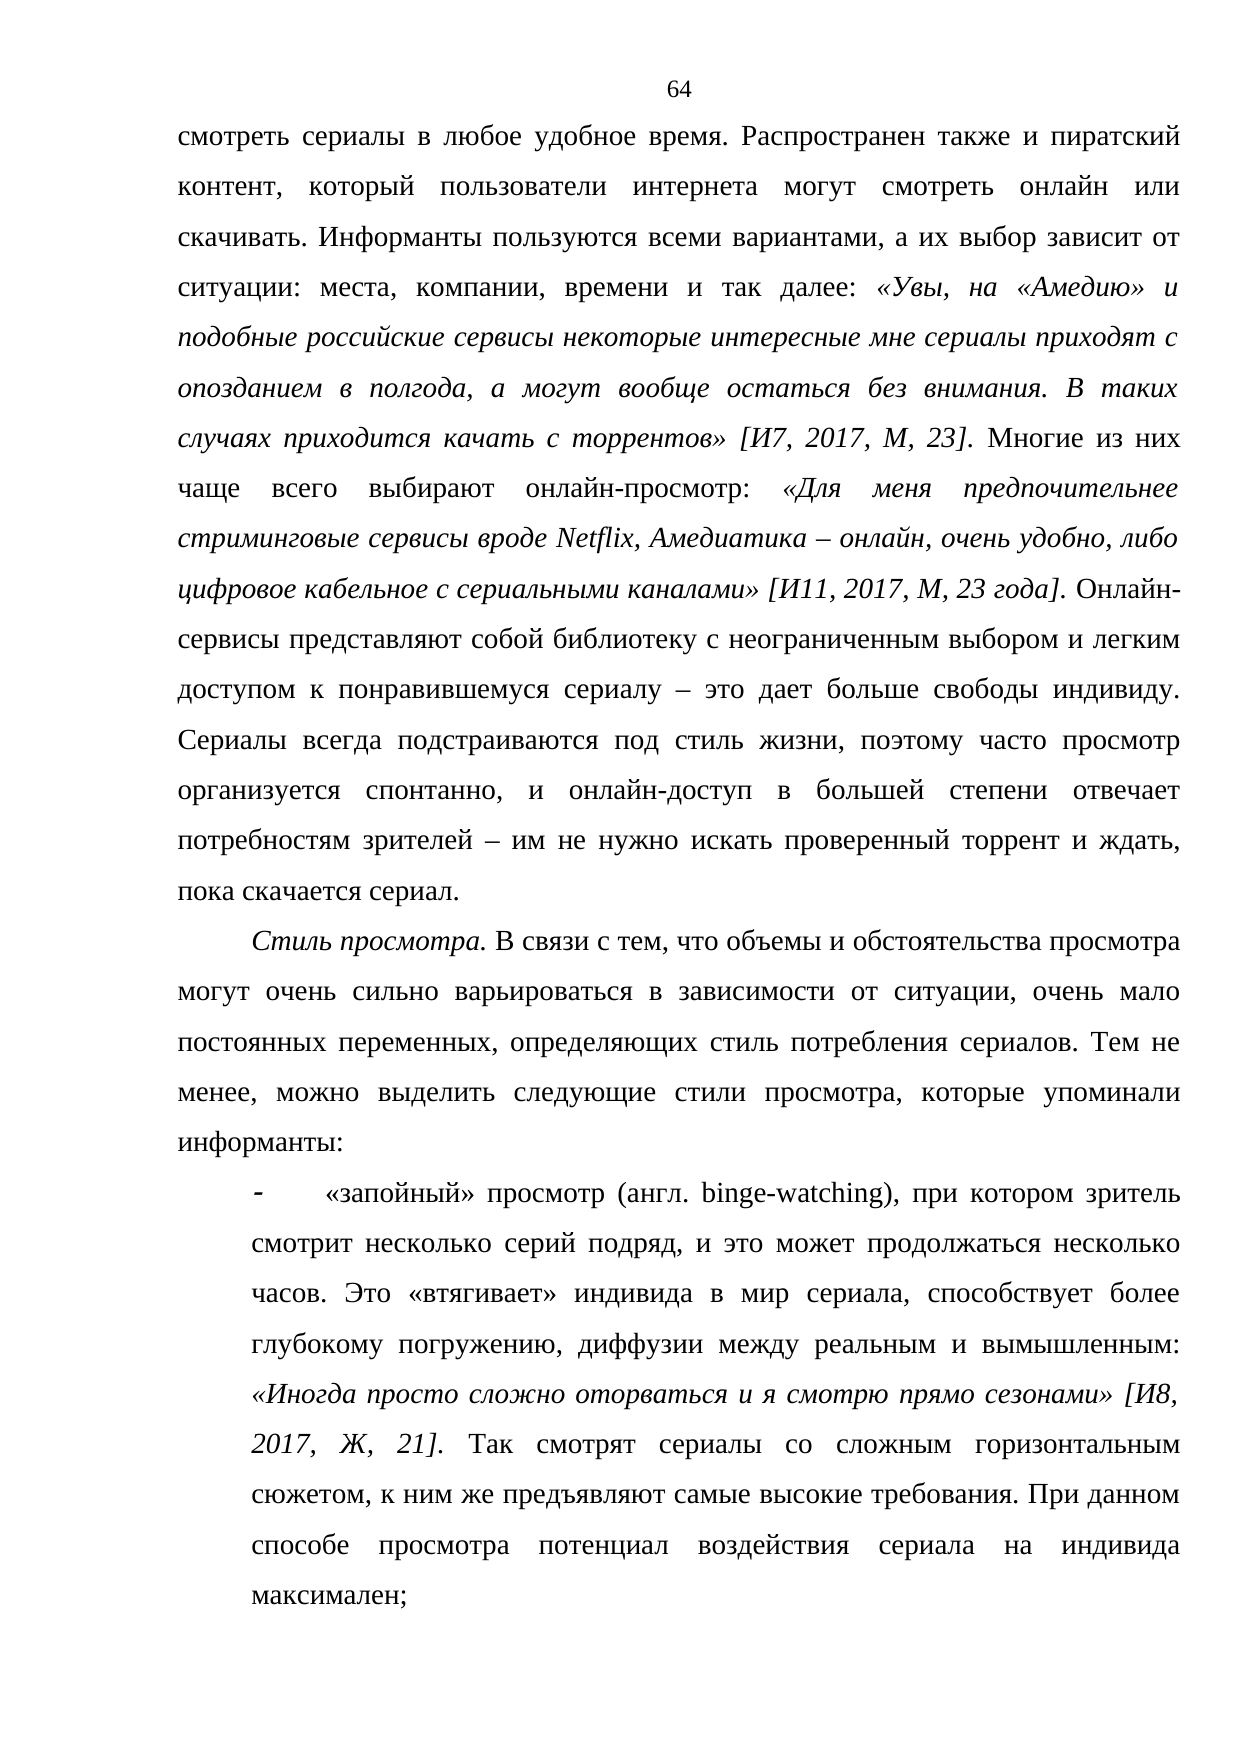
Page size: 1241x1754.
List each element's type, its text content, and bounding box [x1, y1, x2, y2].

text Стиль просмотра. В связи с тем, что объемы и обстоятельства просмотра могут очень сильно варьироваться в зависимости от ситуации, очень мало постоянных переменных, определяющих стиль потребления сериалов. Тем не менее, можно выделить следующие стили просмотра, которые упоминали информанты: [177, 923, 1181, 1158]
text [177, 118, 1181, 906]
list «запойный» просмотр (англ. binge-watching), при котором зритель смотрит несколько серий подряд, и это может продолжаться несколько часов. Это «втягивает» индивида в мир сериала, способствует более глубокому погружению, диффузии между реальным и вымышленным: «Иногда просто сложно оторваться и я смотрю прямо сезонами» [И8, 2017, Ж, 21]. Так смотрят сериалы со сложным горизонтальным сюжетом, к ним же предъявляют самые высокие требования. При данном способе просмотра потенциал воздействия сериала на индивида максимален; [251, 1175, 1181, 1611]
